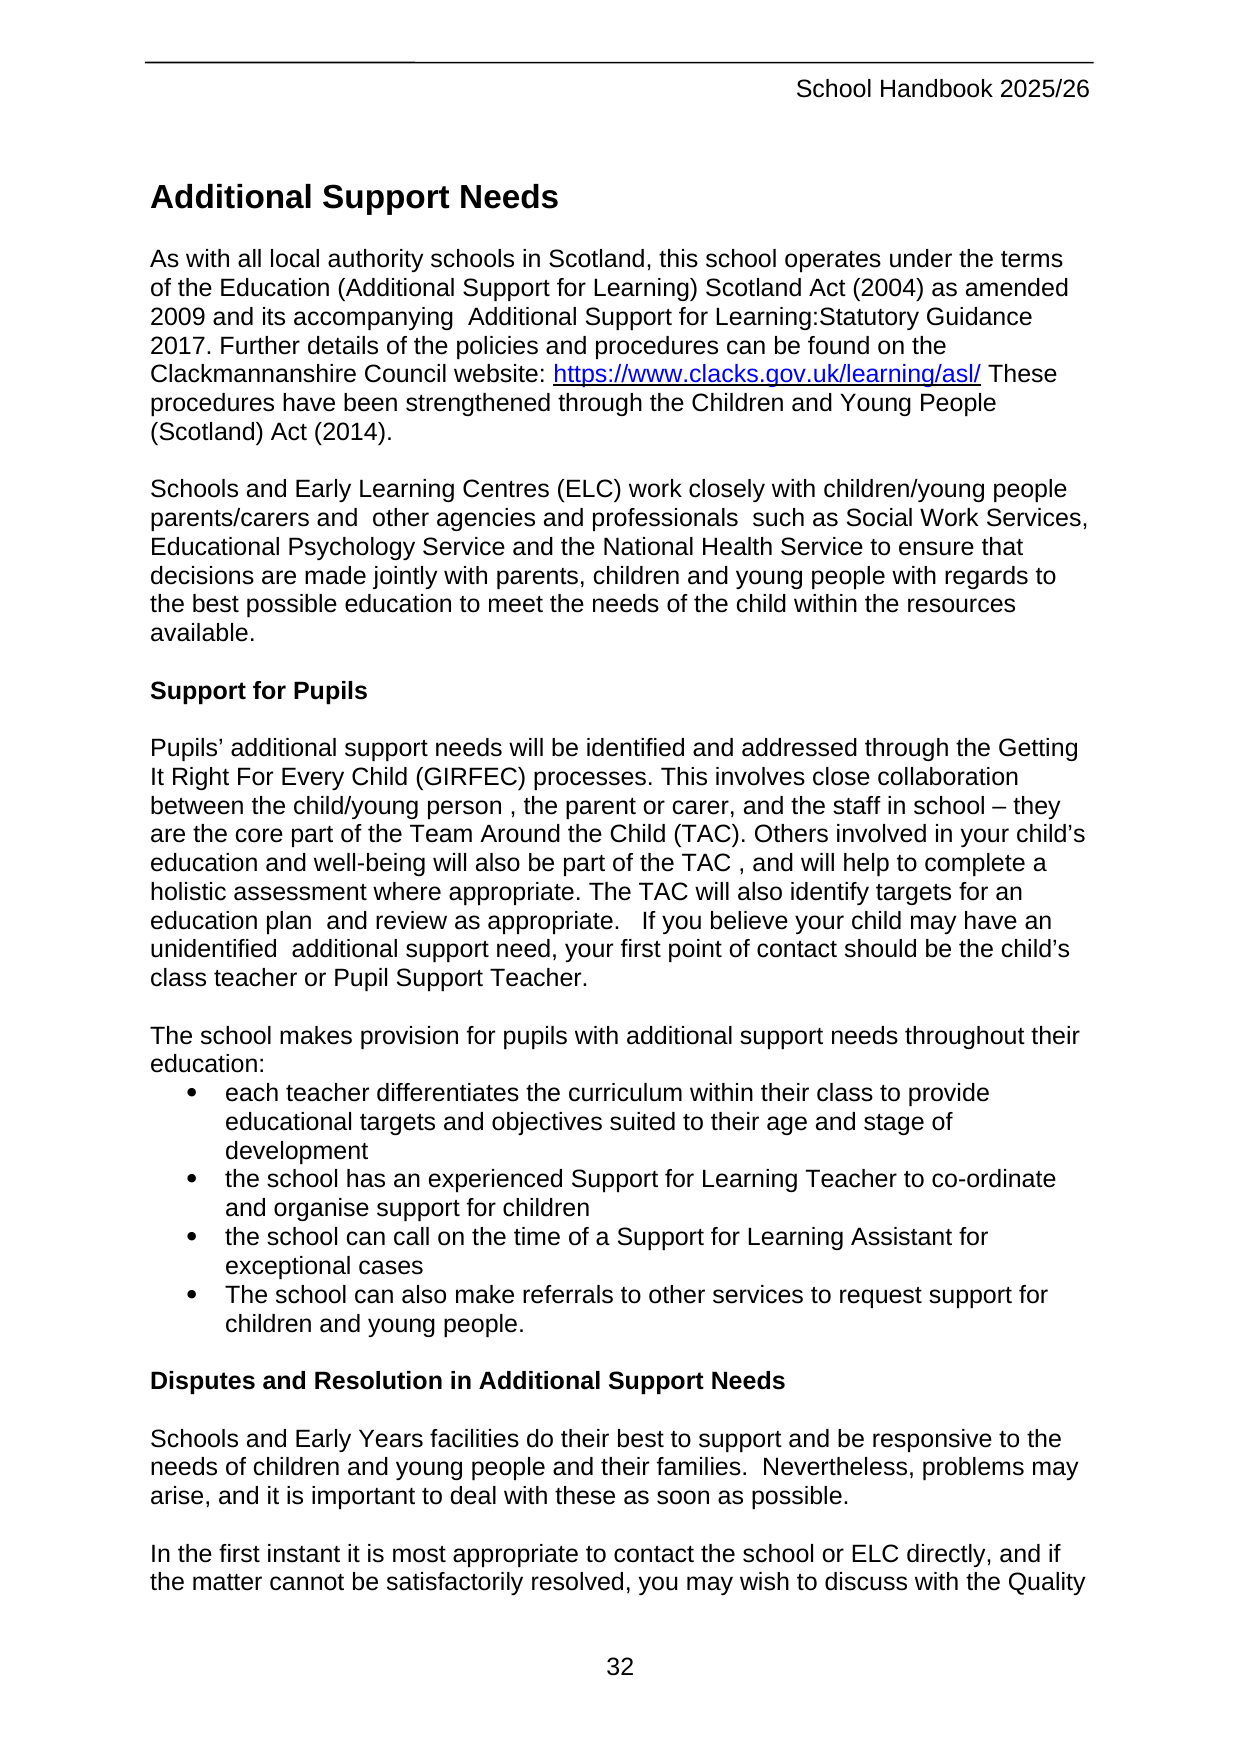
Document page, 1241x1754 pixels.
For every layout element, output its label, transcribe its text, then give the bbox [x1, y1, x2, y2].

text Schools and Early Learning Centres (ELC) work closely with children/young people parents/carers and other agencies and professionals such as Social Work Services, Educational Psychology Service and the National Health Service to ensure that decisions are made jointly with parents, children and young people with regards to the best possible education to meet the needs of the child within the resources available. [150, 474, 1090, 647]
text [150, 1538, 1090, 1596]
text Disputes and Resolution in Additional Support Needs [150, 1366, 1090, 1395]
text Support for Pupils [150, 676, 1090, 704]
list The school can also make referrals to other services to request support for children and young people. [187, 1280, 1090, 1337]
text Schools and Early Years facilities do their best to support and be responsive to the needs of children and young people and their families. Nevertheless, problems may arise, and it is important to deal with these as soon as possible. [150, 1423, 1090, 1510]
list the school has an experienced Support for Learning Teacher to co-ordinate and organise support for children [187, 1164, 1090, 1222]
text The school makes provision for pupils with additional support needs throughout their education: [150, 1021, 1090, 1078]
text As with all local authority schools in Scotland, this school operates under the terms of the Education (Additional Support for Learning) Scotland Act (2004) as amended 2009 and its accompanying Additional Support for Learning:Statutory Guidance 2017. Further details of the policies and procedures can be found on the Clackmannanshire Council website: https://www.clacks.gov.uk/learning/asl/ These procedures have been strengthened through the Children and Young People (Scotland) Act (2014). [150, 244, 1090, 446]
text Pupils’ additional support needs will be identified and addressed through the Getting It Right For Every Child (GIRFEC) processes. This involves close collaboration between the child/young person , the parent or carer, and the staff in school – they are the core part of the Team Around the Child (TAC). Others involved in your child’s education and well-being will also be part of the TAC , and will help to complete a holistic assessment where appropriate. The TAC will also identify targets for an education plan and review as appropriate. If you believe your child may have an unidentified additional support need, your first point of contact should be the child’s class teacher or Pupil Support Teacher. [150, 733, 1090, 992]
list each teacher differentiates the curriculum within their class to provide educational targets and objectives suited to their age and stage of development [187, 1078, 1090, 1164]
list the school can call on the time of a Support for Learning Assistant for exceptional cases [187, 1222, 1090, 1280]
text Additional Support Needs [150, 177, 1090, 216]
